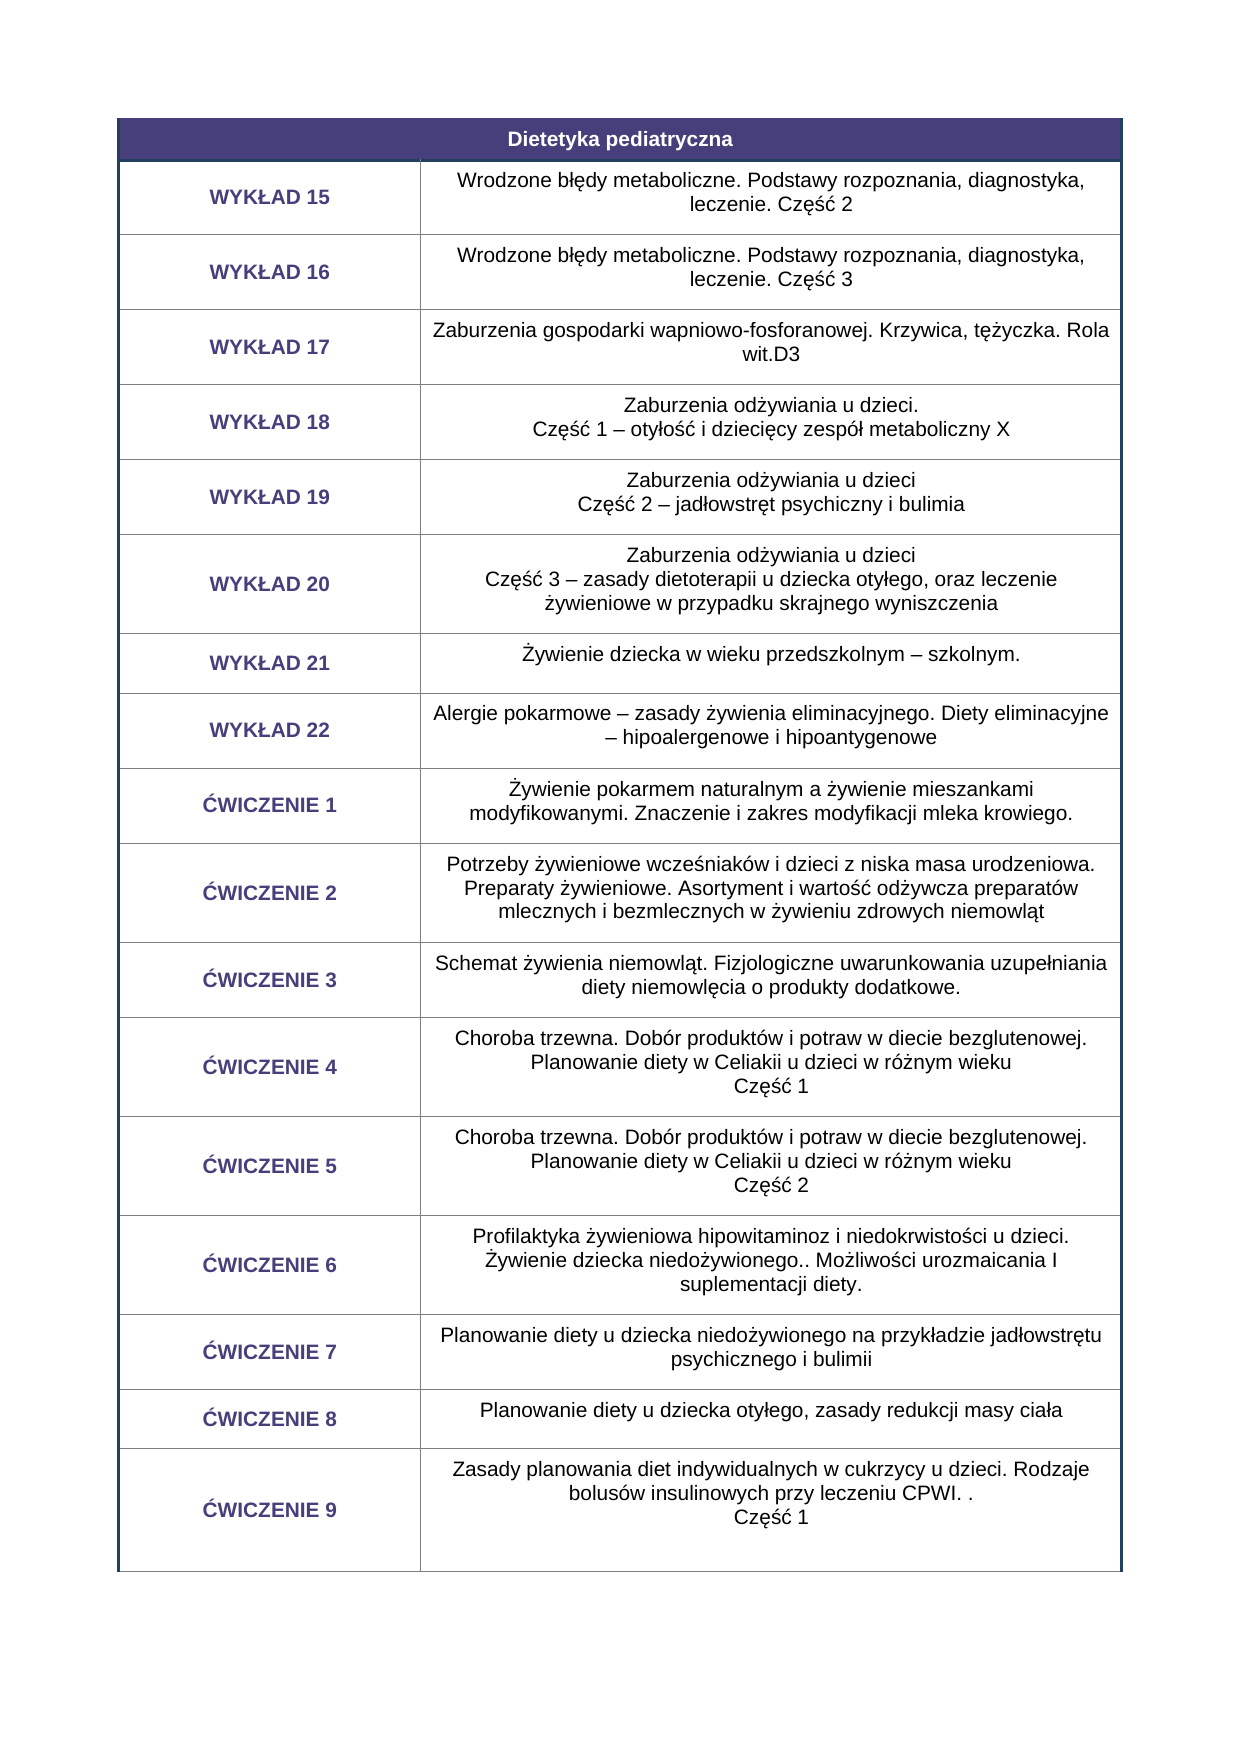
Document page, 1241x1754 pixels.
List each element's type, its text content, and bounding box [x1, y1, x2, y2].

table_cell WYKŁAD 20 [120, 535, 420, 633]
table_cell ĆWICZENIE 7 [120, 1315, 420, 1389]
table_cell ĆWICZENIE 6 [120, 1216, 420, 1314]
table_cell Żywienie pokarmem naturalnym a żywienie mieszankami modyfikowanymi. Znaczenie i zakres modyfikacji mleka krowiego. [421, 769, 1120, 843]
table_cell WYKŁAD 15 [120, 162, 420, 234]
table_header Dietetyka pediatryczna [120, 118, 1120, 159]
table_cell ĆWICZENIE 9 [120, 1449, 420, 1571]
table_cell ĆWICZENIE 4 [120, 1018, 420, 1116]
table_cell Zaburzenia odżywiania u dzieci. Część 1 – otyłość i dziecięcy zespół metaboliczny X [421, 385, 1120, 459]
table_cell Wrodzone błędy metaboliczne. Podstawy rozpoznania, diagnostyka, leczenie. Część 3 [421, 235, 1120, 309]
table_cell Profilaktyka żywieniowa hipowitaminoz i niedokrwistości u dzieci. Żywienie dziecka niedożywionego.. Możliwości urozmaicania I suplementacji diety. [421, 1216, 1120, 1314]
table_cell Wrodzone błędy metaboliczne. Podstawy rozpoznania, diagnostyka, leczenie. Część 2 [421, 162, 1120, 234]
table_cell WYKŁAD 18 [120, 385, 420, 459]
table_cell ĆWICZENIE 3 [120, 943, 420, 1017]
table_cell ĆWICZENIE 5 [120, 1117, 420, 1215]
table_cell ĆWICZENIE 1 [120, 769, 420, 843]
table_cell Choroba trzewna. Dobór produktów i potraw w diecie bezglutenowej. Planowanie diety w Celiakii u dzieci w różnym wieku Część 2 [421, 1117, 1120, 1215]
table_cell Planowanie diety u dziecka otyłego, zasady redukcji masy ciała [421, 1390, 1120, 1448]
table_cell Choroba trzewna. Dobór produktów i potraw w diecie bezglutenowej. Planowanie diety w Celiakii u dzieci w różnym wieku Część 1 [421, 1018, 1120, 1116]
table_cell WYKŁAD 19 [120, 460, 420, 534]
table_cell Zaburzenia odżywiania u dzieci Część 3 – zasady dietoterapii u dziecka otyłego, oraz leczenie żywieniowe w przypadku skrajnego wyniszczenia [421, 535, 1120, 633]
table_cell Potrzeby żywieniowe wcześniaków i dzieci z niska masa urodzeniowa. Preparaty żywieniowe. Asortyment i wartość odżywcza preparatów mlecznych i bezmlecznych w żywieniu zdrowych niemowląt [421, 844, 1120, 942]
table_cell Alergie pokarmowe – zasady żywienia eliminacyjnego. Diety eliminacyjne – hipoalergenowe i hipoantygenowe [421, 694, 1120, 767]
table_cell WYKŁAD 21 [120, 634, 420, 692]
table_cell Planowanie diety u dziecka niedożywionego na przykładzie jadłowstrętu psychicznego i bulimii [421, 1315, 1120, 1389]
table_cell Zasady planowania diet indywidualnych w cukrzycy u dzieci. Rodzaje bolusów insulinowych przy leczeniu CPWI. . Część 1 [421, 1449, 1120, 1571]
table_cell Zaburzenia gospodarki wapniowo-fosforanowej. Krzywica, tężyczka. Rola wit.D3 [421, 310, 1120, 384]
table_cell WYKŁAD 16 [120, 235, 420, 309]
table_cell ĆWICZENIE 2 [120, 844, 420, 942]
table_cell WYKŁAD 17 [120, 310, 420, 384]
table_cell ĆWICZENIE 8 [120, 1390, 420, 1448]
table_cell Zaburzenia odżywiania u dzieci Część 2 – jadłowstręt psychiczny i bulimia [421, 460, 1120, 534]
table_cell Schemat żywienia niemowląt. Fizjologiczne uwarunkowania uzupełniania diety niemowlęcia o produkty dodatkowe. [421, 943, 1120, 1017]
table_cell WYKŁAD 22 [120, 694, 420, 767]
table_cell Żywienie dziecka w wieku przedszkolnym – szkolnym. [421, 634, 1120, 692]
